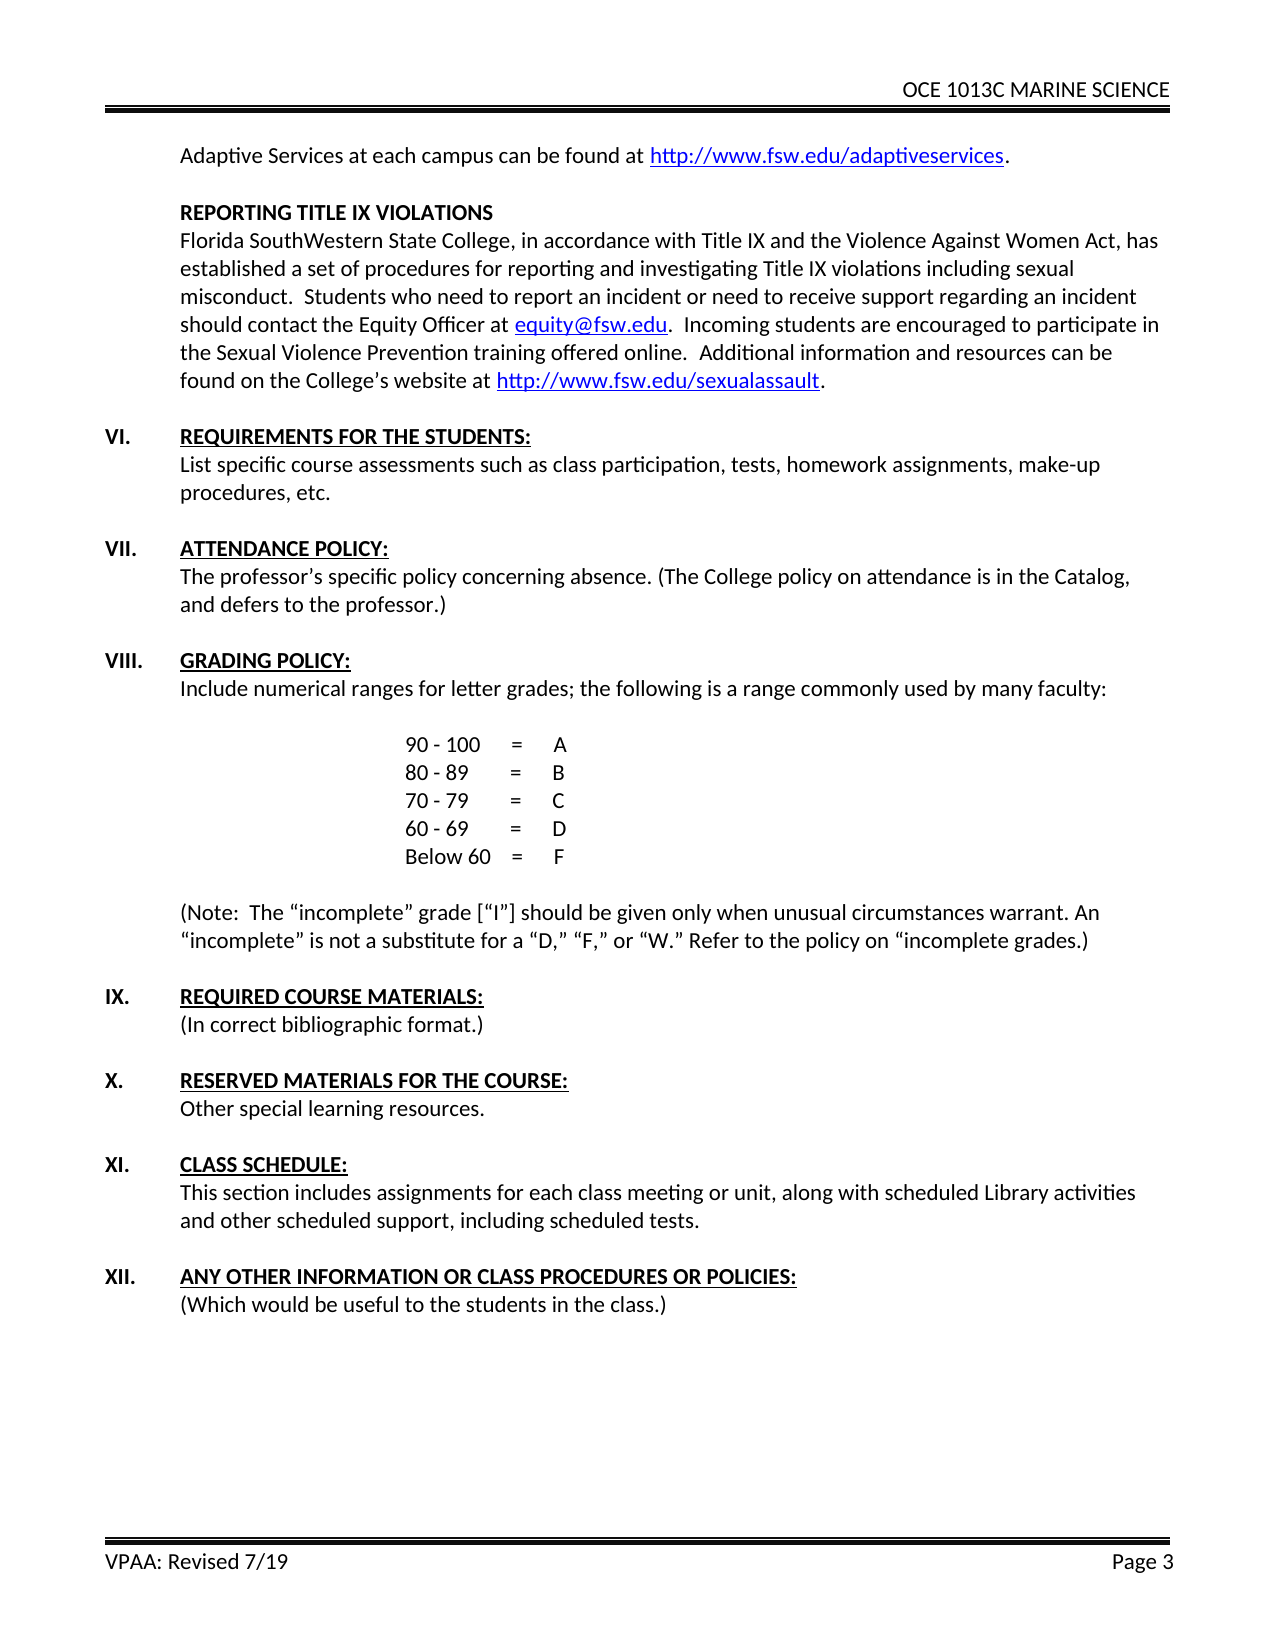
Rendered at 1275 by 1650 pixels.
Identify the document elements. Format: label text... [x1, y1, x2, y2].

list RESERVED MATERIALS FOR THE COURSE: [105, 1066, 1170, 1094]
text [180, 142, 1170, 170]
list GRADING POLICY: [105, 646, 1170, 674]
text Florida SouthWestern State College, in accordance with Title IX and the Violence Against Women Act, has established a set of procedures for reporting and investigating Title IX violations including sexual misconduct. Students who need to report an incident or need to receive support regarding an incident should contact the Equity Officer at equity@fsw.edu. Incoming students are encouraged to participate in the Sexual Violence Prevention training offered online. Additional information and resources can be found on the College’s website at http://www.fsw.edu/sexualassault. [180, 226, 1170, 394]
list REQUIREMENTS FOR THE STUDENTS: [105, 422, 1170, 450]
list CLASS SCHEDULE: [105, 1150, 1170, 1178]
text 90 - 100 = A [405, 730, 1170, 758]
text Other special learning resources. [180, 1094, 1170, 1122]
list ANY OTHER INFORMATION OR CLASS PROCEDURES OR POLICIES: [105, 1262, 1170, 1291]
list ATTENDANCE POLICY: [105, 534, 1170, 562]
text (Which would be useful to the students in the class.) [180, 1291, 1170, 1318]
text 80 - 89 = B [405, 758, 1170, 786]
text (Note: The “incomplete” grade [“I”] should be given only when unusual circumstances warrant. An “incomplete” is not a substitute for a “D,” “F,” or “W.” Refer to the policy on “incomplete grades.) [180, 898, 1170, 954]
text (In correct bibliographic format.) [180, 1010, 1170, 1038]
text List specific course assessments such as class participation, tests, homework assignments, make-up procedures, etc. [180, 450, 1170, 506]
list REQUIRED COURSE MATERIALS: [105, 982, 1170, 1010]
text 70 - 79 = C [405, 786, 1170, 814]
text Below 60 = F [405, 842, 1170, 870]
text The professor’s specific policy concerning absence. (The College policy on attendance is in the Catalog, and defers to the professor.) [180, 562, 1170, 618]
text REPORTING TITLE IX VIOLATIONS [180, 198, 1170, 226]
text This section includes assignments for each class meeting or unit, along with scheduled Library activities and other scheduled support, including scheduled tests. [180, 1178, 1170, 1234]
text Include numerical ranges for letter grades; the following is a range commonly used by many faculty: [180, 674, 1170, 702]
text 60 - 69 = D [405, 814, 1170, 842]
